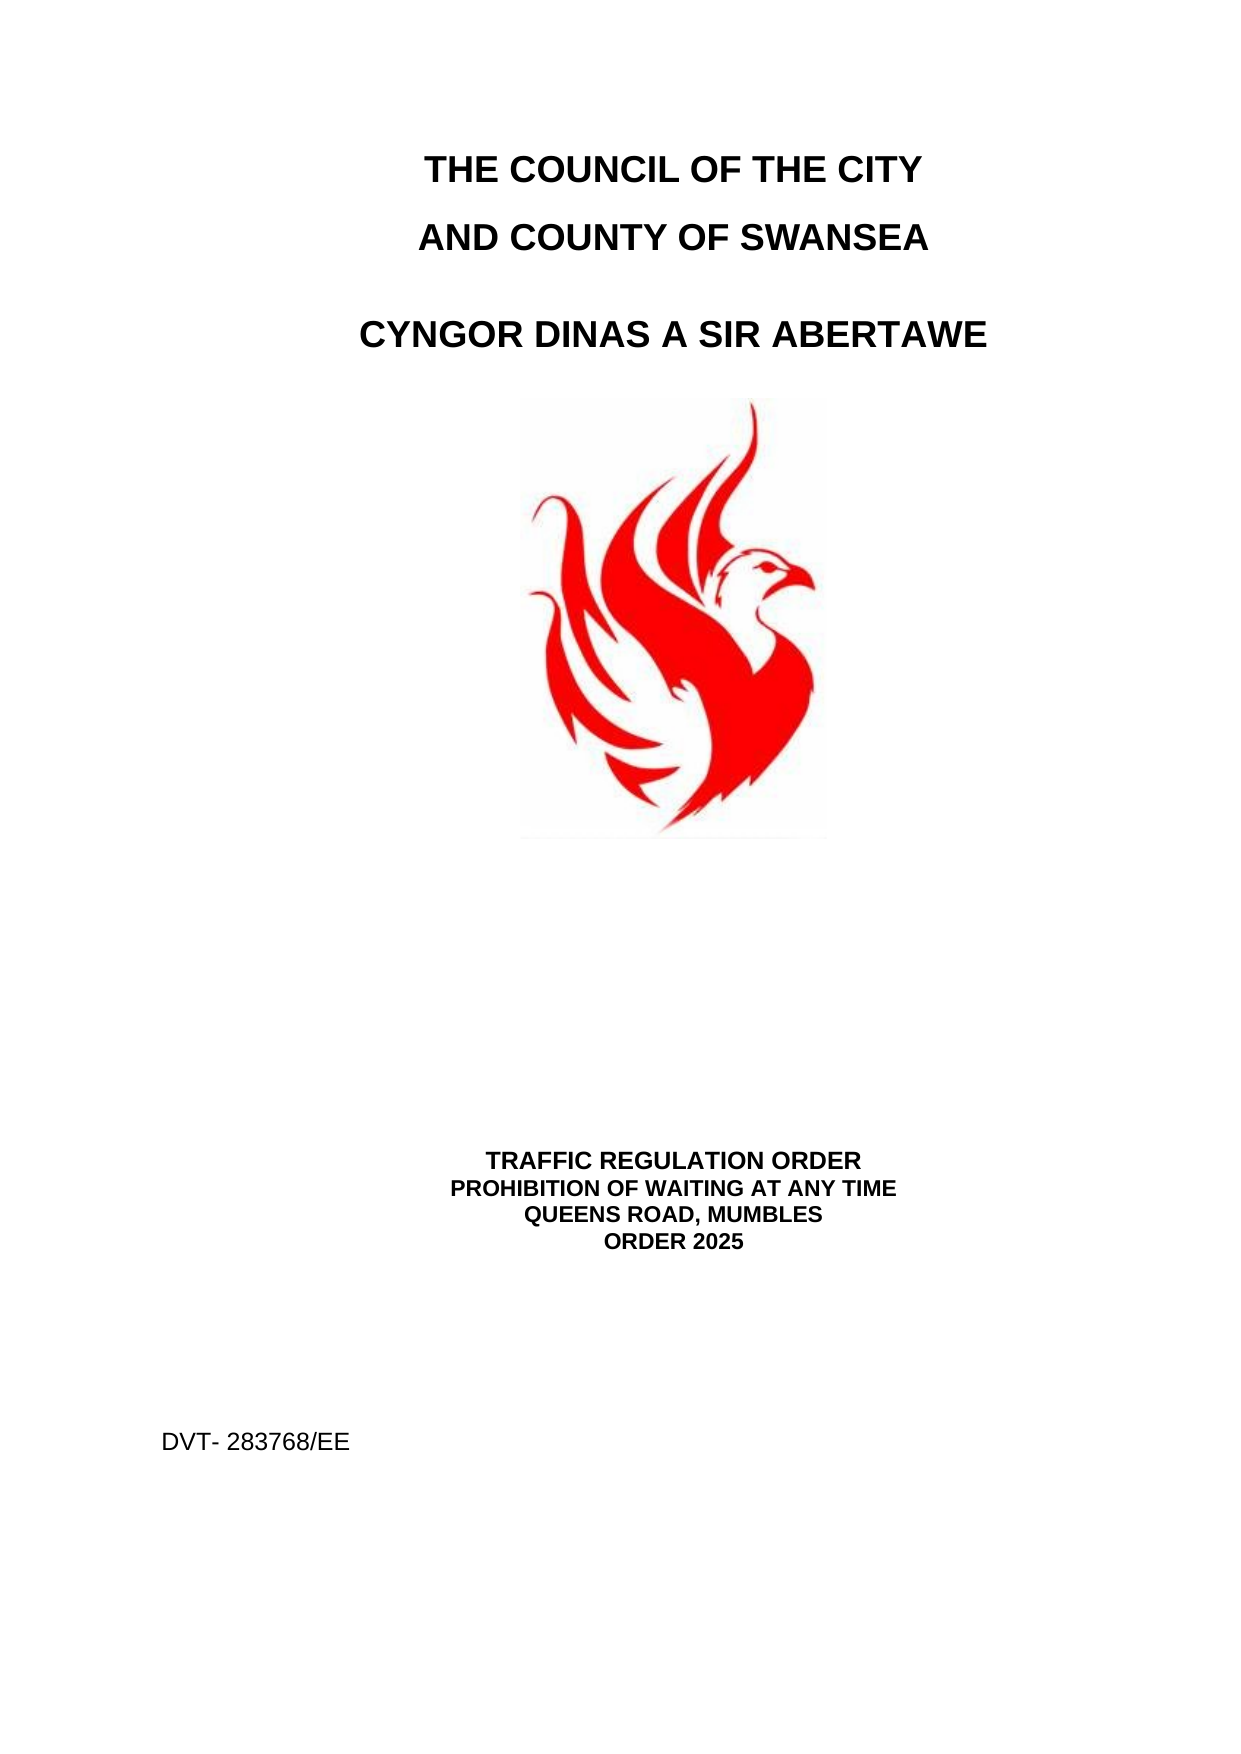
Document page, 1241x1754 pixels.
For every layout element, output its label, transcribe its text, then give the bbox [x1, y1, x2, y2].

picture [520, 398, 827, 839]
table_header THE COUNCIL OF THE CITY AND [150, 118, 1197, 312]
table_cell DVT- 283768/EE [150, 1283, 1197, 1542]
table_cell CYNGOR DINAS A SIR ABERTAWE TRAFFIC REGULATION ORDER PROHIBITION OF WAITING AT ANY TIME QUEENS ROAD, MUMBLES ORDER 2025 [150, 312, 1197, 1283]
